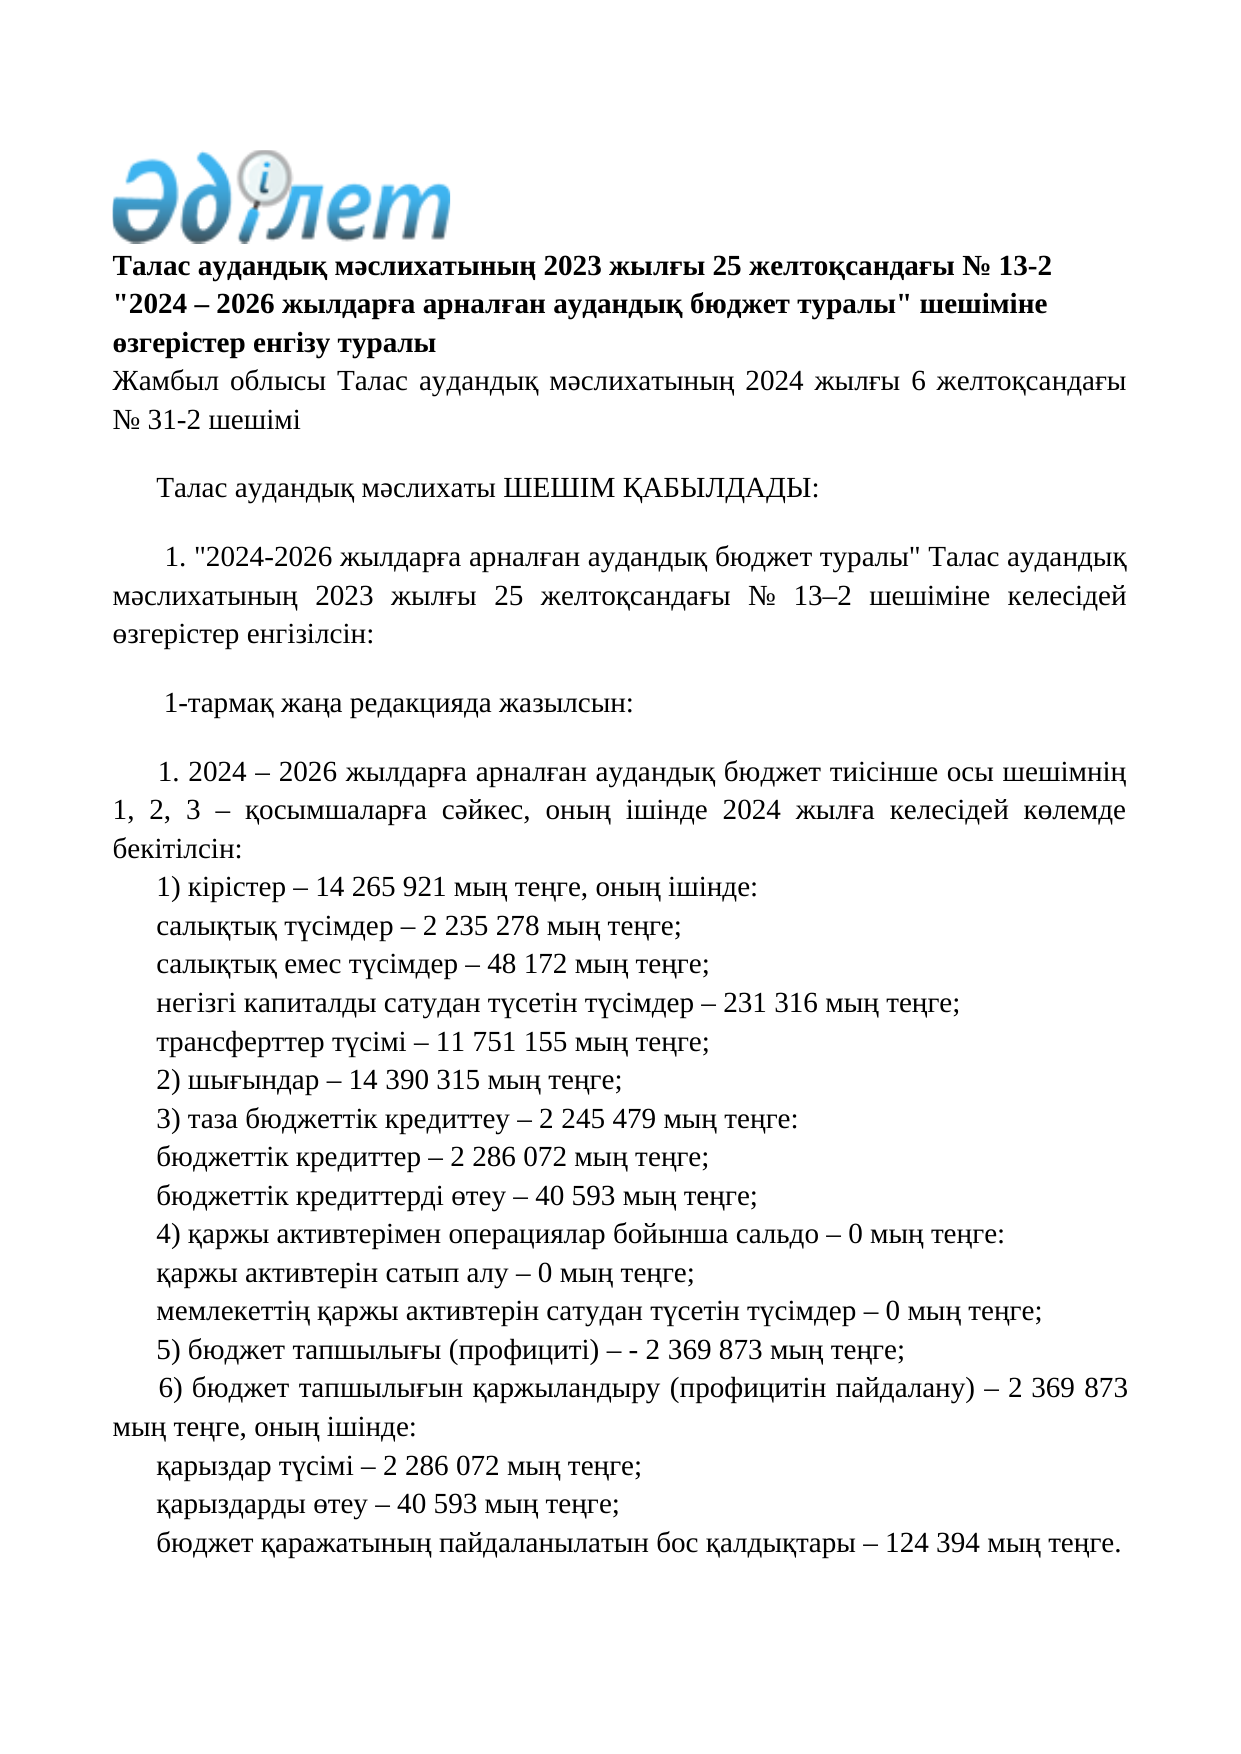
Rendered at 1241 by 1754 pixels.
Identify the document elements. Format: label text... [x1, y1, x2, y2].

text 1-тармақ жаңа редакцияда жазылсын: [112, 685, 1128, 719]
text 6) бюджет тапшылығын қаржыландыру (профицитін пайдалану) – 2 369 873 мың теңге, оның ішінде: [112, 1371, 1128, 1443]
text 3) таза бюджеттік кредиттеу – 2 245 479 мың теңге: [112, 1101, 1128, 1134]
text негізгі капиталды сатудан түсетін түсімдер – 231 316 мың теңге; [112, 985, 1128, 1019]
text 1. "2024-2026 жылдарға арналған аудандық бюджет туралы" Талас аудандық мәслихатының 2023 жылғы 25 желтоқсандағы № 13–2 шешіміне келесідей өзгерістер енгізілсін: [112, 539, 1128, 650]
text 5) бюджет тапшылығы (профициті) – - 2 369 873 мың теңге; [112, 1332, 1128, 1366]
text салықтық емес түсімдер – 48 172 мың теңге; [112, 947, 1128, 980]
text 2) шығындар – 14 390 315 мың теңге; [112, 1062, 1128, 1096]
text 1) кірістер – 14 265 921 мың теңге, оның ішінде: [112, 869, 1128, 903]
text бюджет қаражатының пайдаланылатын бос қалдықтары – 124 394 мың теңге. [112, 1525, 1128, 1558]
text салықтық түсімдер – 2 235 278 мың теңге; [112, 908, 1128, 942]
text мемлекеттiң қаржы активтерiн сатудан түсетiн түсiмдер – 0 мың теңге; [112, 1293, 1128, 1327]
text Жамбыл облысы Талас аудандық мәслихатының 2024 жылғы 6 желтоқсандағы № 31-2 шешімі [112, 363, 1128, 435]
text бюджеттік кредиттерді өтеу – 40 593 мың теңге; [112, 1178, 1128, 1211]
text қарыздар түсімі – 2 286 072 мың теңге; [112, 1448, 1128, 1481]
text Талас аудандық мәслихаты ШЕШІМ ҚАБЫЛДАДЫ: [112, 471, 1128, 504]
picture [112, 150, 451, 244]
text 4) қаржы активтерiмен операциялар бойынша сальдо – 0 мың теңге: [112, 1216, 1128, 1250]
text трансферттер түсiмі – 11 751 155 мың теңге; [112, 1024, 1128, 1057]
text Талас аудандық мәслихатының 2023 жылғы 25 желтоқсандағы № 13-2 "2024 – 2026 жылдарға арналған аудандық бюджет туралы" шешіміне өзгерістер енгізу туралы [112, 248, 1128, 358]
text қаржы активтерiн сатып алу – 0 мың теңге; [112, 1255, 1128, 1288]
text 1. 2024 – 2026 жылдарға арналған аудандық бюджет тиісінше осы шешімнің 1, 2, 3 – қосымшаларға сәйкес, оның ішінде 2024 жылға келесідей көлемде бекітілсін: [112, 754, 1128, 864]
text бюджеттік кредиттер – 2 286 072 мың теңге; [112, 1139, 1128, 1173]
text қарыздарды өтеу – 40 593 мың теңге; [112, 1486, 1128, 1520]
